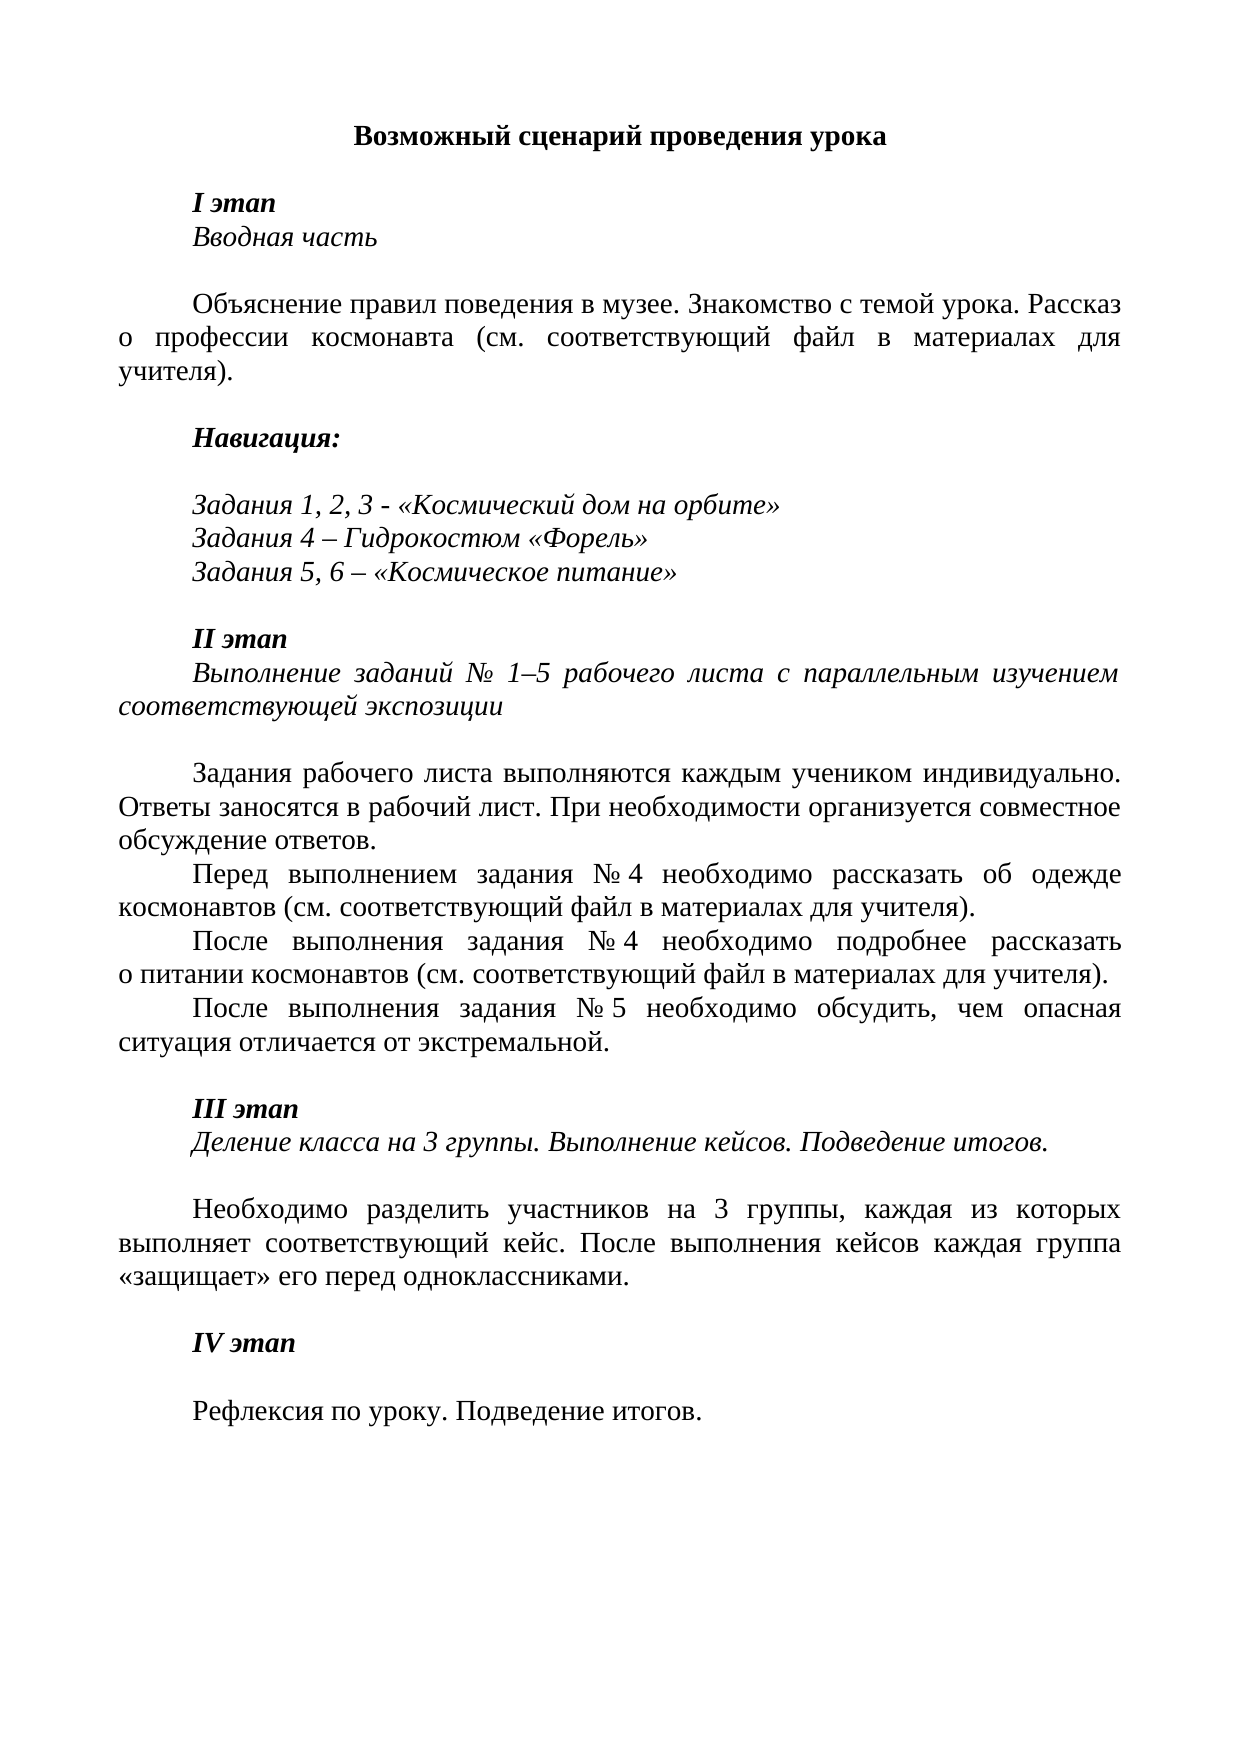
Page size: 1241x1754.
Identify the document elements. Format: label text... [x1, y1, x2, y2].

text IV этап [118, 1326, 1122, 1359]
text Задания рабочего листа выполняются каждым учеником индивидуально. Ответы заносятся в рабочий лист. При необходимости организуется совместное обсуждение ответов. [118, 755, 1122, 856]
text Навигация: [118, 420, 1122, 453]
text Перед выполнением задания № 4 необходимо рассказать об одежде космонавтов (см. соответствующий файл в материалах для учителя). [118, 856, 1122, 923]
text Объяснение правил поведения в музее. Знакомство с темой урока. Рассказ о профессии космонавта (см. соответствующий файл в материалах для учителя). [118, 286, 1122, 386]
text Выполнение заданий № 1–5 рабочего листа с параллельным изучением соответствующей экспозиции [118, 655, 1122, 722]
text Деление класса на 3 группы. Выполнение кейсов. Подведение итогов. [118, 1124, 1122, 1158]
text Необходимо разделить участников на 3 группы, каждая из которых выполняет соответствующий кейс. После выполнения кейсов каждая группа «защищает» его перед одноклассниками. [118, 1191, 1122, 1292]
text Рефлексия по уроку. Подведение итогов. [118, 1393, 1122, 1426]
text Задания 4 – Гидрокостюм «Форель» [118, 521, 1122, 554]
text I этап [118, 185, 1122, 219]
text III этап [118, 1091, 1122, 1124]
text Вводная часть [118, 219, 1122, 252]
text Задания 5, 6 – «Космическое питание» [118, 554, 1122, 588]
text Задания 1, 2, 3 - «Космический дом на орбите» [118, 487, 1122, 521]
text Возможный сценарий проведения урока [118, 118, 1122, 152]
text II этап [118, 621, 1122, 655]
text После выполнения задания № 5 необходимо обсудить, чем опасная ситуация отличается от экстремальной. [118, 990, 1122, 1057]
text После выполнения задания № 4 необходимо подробнее рассказать о питании космонавтов (см. соответствующий файл в материалах для учителя). [118, 923, 1122, 990]
